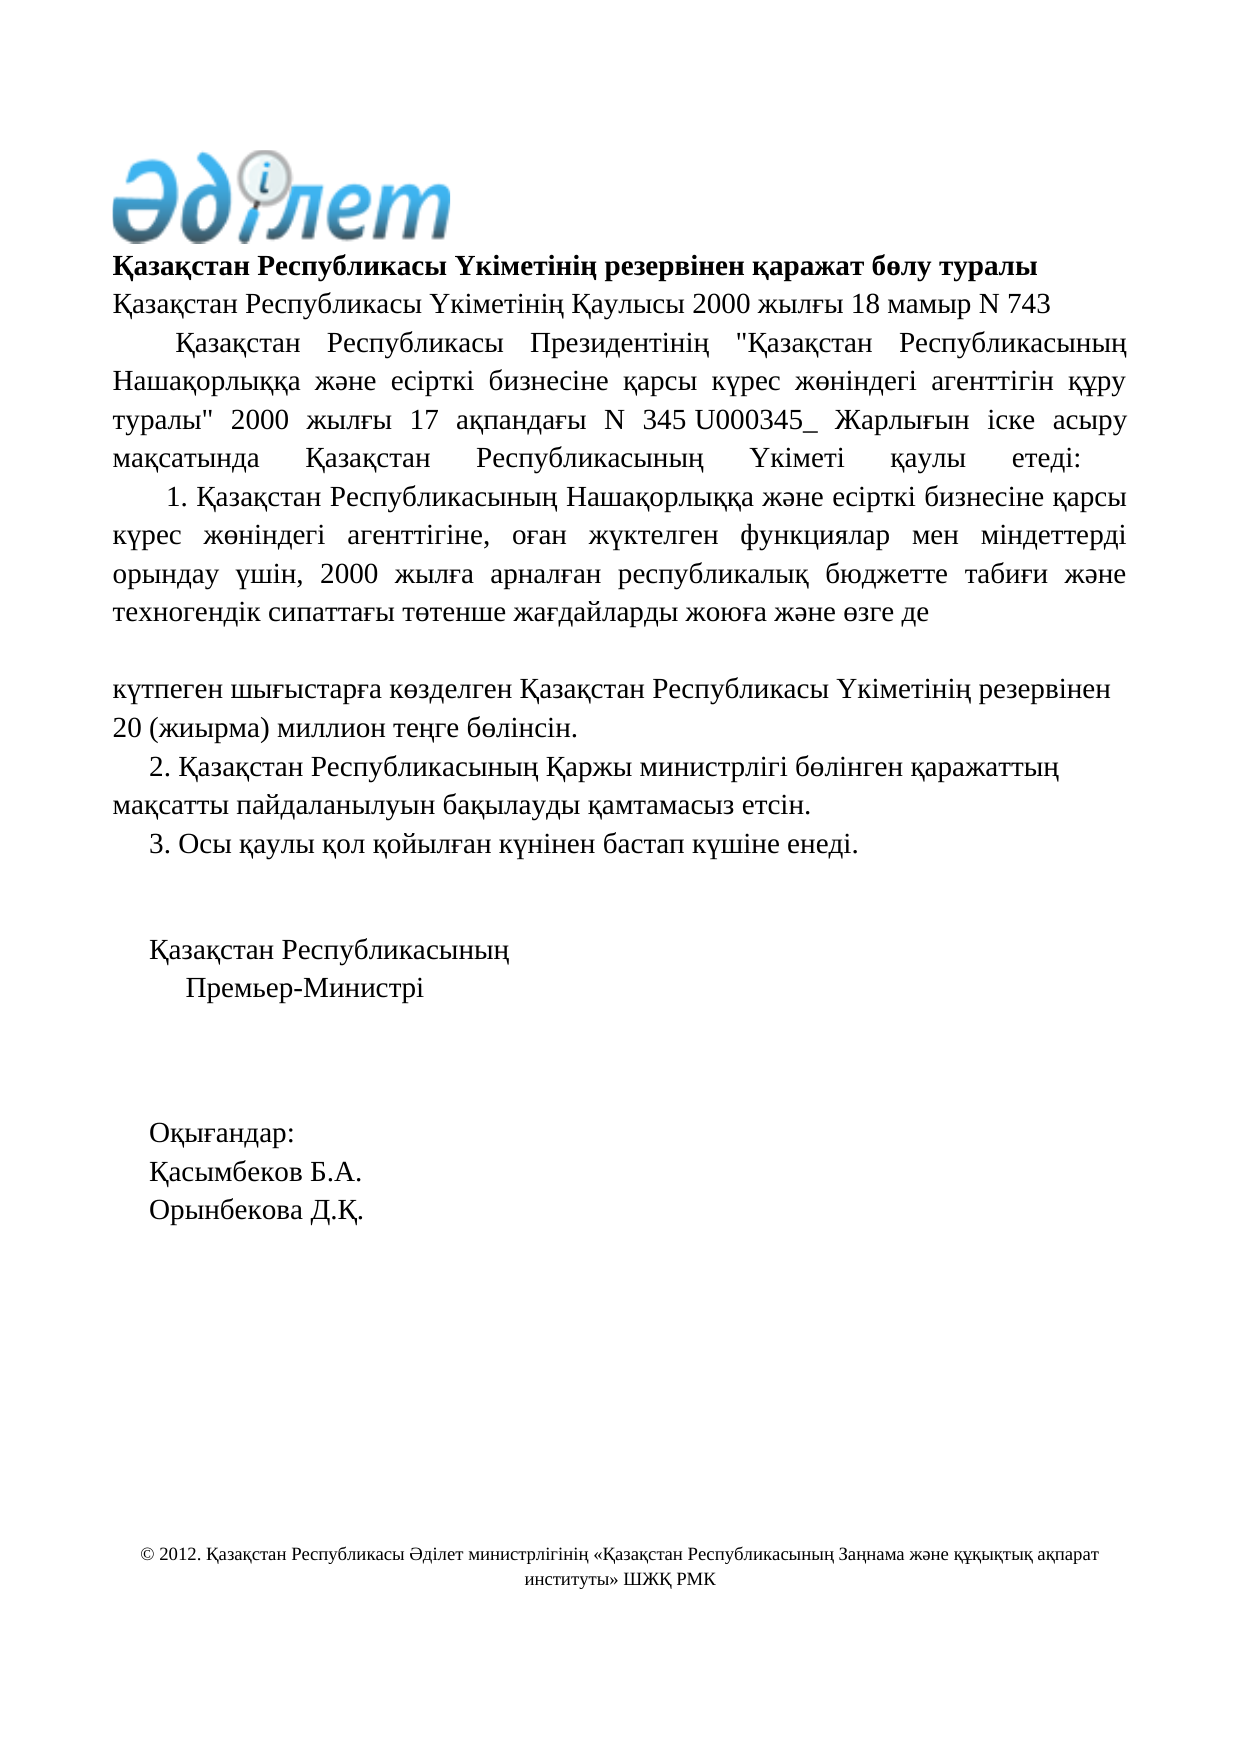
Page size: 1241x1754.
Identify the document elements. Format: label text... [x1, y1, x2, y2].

text Қазақстан Республикасының [112, 932, 1128, 965]
text © 2012. Қазақстан Республикасы Әділет министрлігінің «Қазақстан Республикасының Заңнама және құқықтық ақпарат институты» ШЖҚ РМК [112, 1543, 1128, 1589]
text Оқығандар: [112, 1115, 1128, 1149]
picture [112, 150, 451, 244]
text Қазақстан Республикасы Президентінің "Қазақстан Республикасының Нашақорлыққа және есірткі бизнесіне қарсы күрес жөніндегі агенттігін құру туралы" 2000 жылғы 17 ақпандағы N 345 U000345_ Жарлығын іске асыру мақсатында Қазақстан Республикасының Үкіметі қаулы етеді: 1. Қазақстан Республикасының Нашақорлыққа және есірткі бизнесіне қарсы күрес жөніндегі агенттігіне, оған жүктелген функциялар мен міндеттерді орындау үшін, 2000 жылға арналған республикалық бюджетте табиғи және техногендік сипаттағы төтенше жағдайларды жоюға және өзге де [112, 325, 1128, 628]
text 2. Қазақстан Республикасының Қаржы министрлігі бөлінген қаражаттың [112, 749, 1128, 782]
text 3. Осы қаулы қол қойылған күнінен бастап күшіне енеді. [112, 826, 1128, 859]
text Орынбекова Д.Қ. [112, 1192, 1128, 1226]
text мақсатты пайдаланылуын бақылауды қамтамасыз етсін. [112, 787, 1128, 821]
text Премьер-Министрі [112, 970, 1128, 1004]
text Қасымбеков Б.А. [112, 1154, 1128, 1187]
text күтпеген шығыстарға көзделген Қазақстан Республикасы Үкіметінің резервінен [112, 672, 1128, 705]
text Қазақстан Республикасы Үкіметінің Қаулысы 2000 жылғы 18 мамыр N 743 [112, 286, 1128, 320]
text Қазақстан Республикасы Үкіметінің резервінен қаражат бөлу туралы [112, 248, 1128, 281]
text 20 (жиырма) миллион теңге бөлінсін. [112, 710, 1128, 744]
